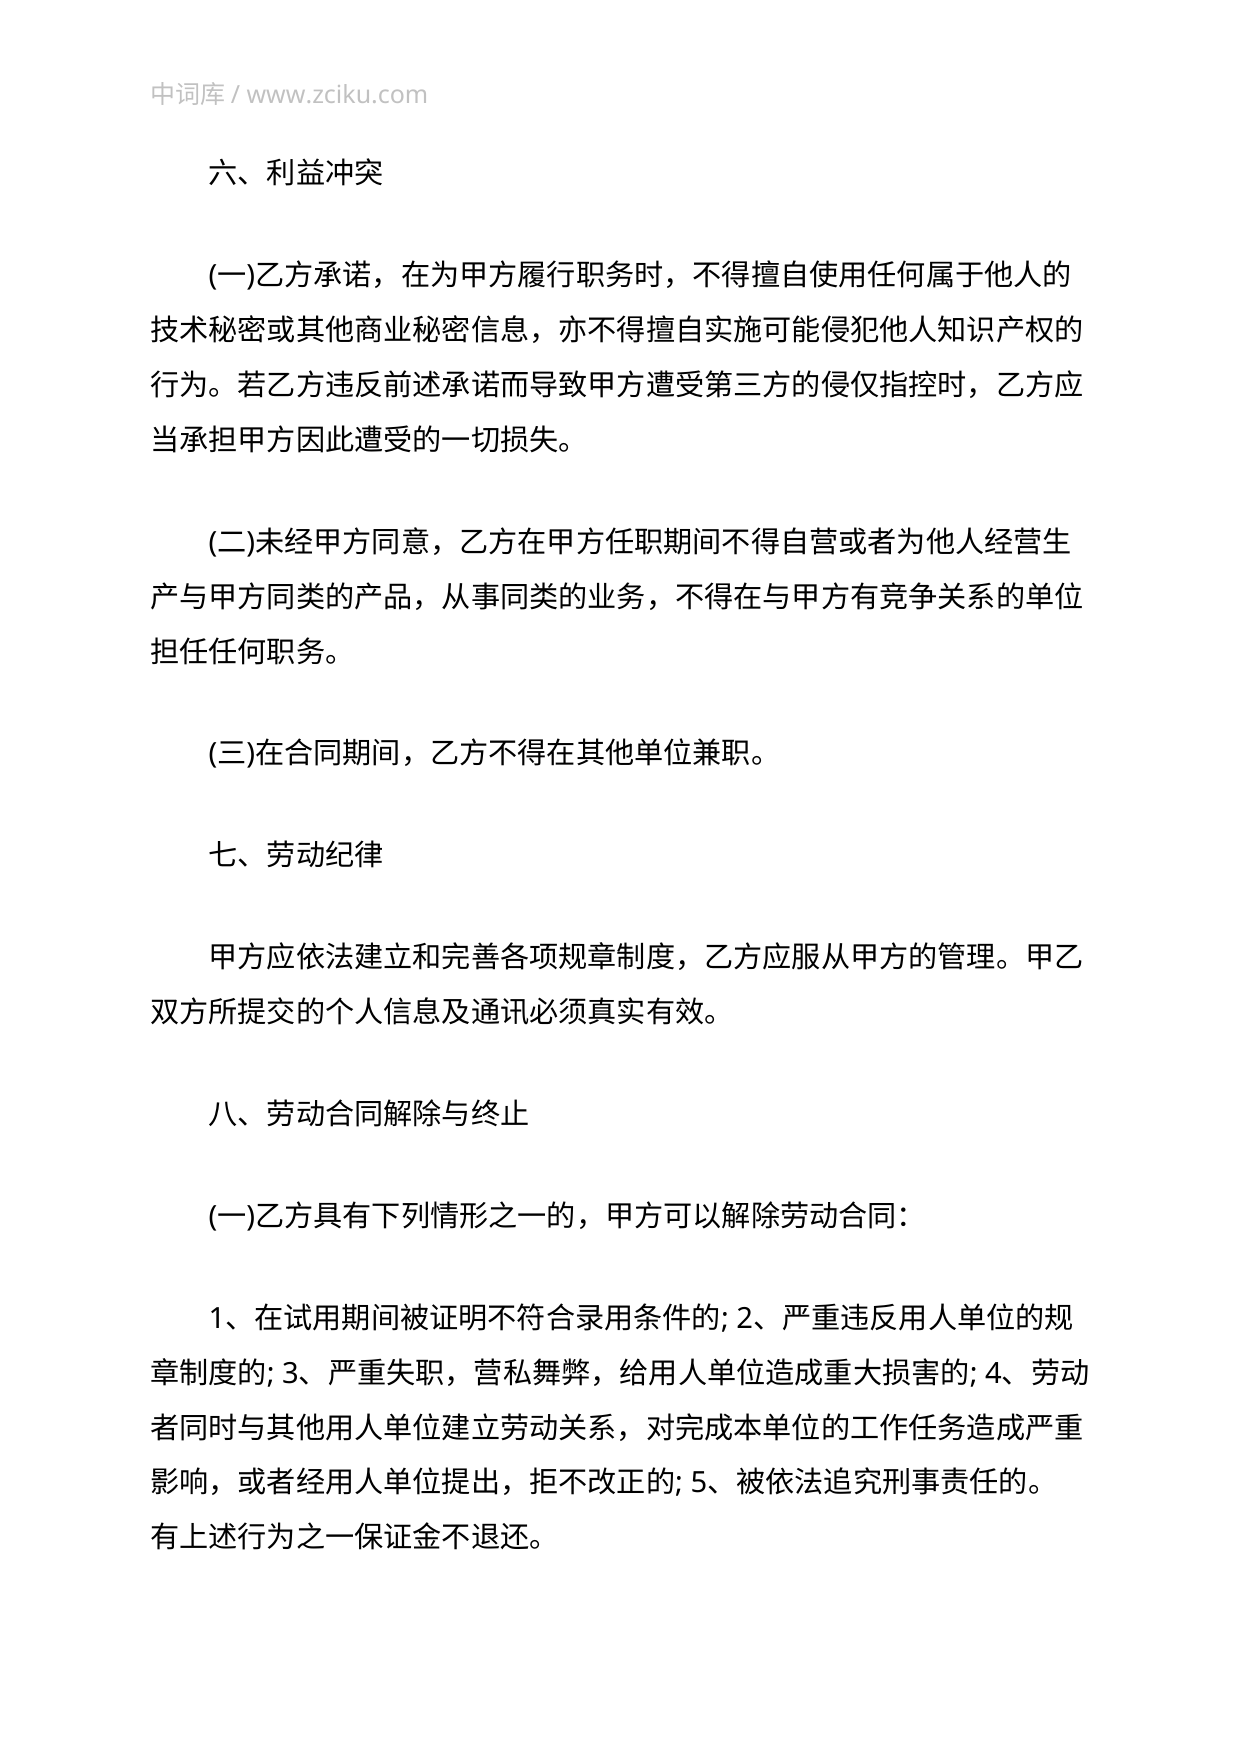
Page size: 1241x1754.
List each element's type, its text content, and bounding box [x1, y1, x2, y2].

text 甲方应依法建立和完善各项规章制度，乙方应服从甲方的管理。甲乙双方所提交的个人信息及通讯必须真实有效。 [150, 934, 1090, 1031]
text (一)乙方具有下列情形之一的，甲方可以解除劳动合同： [150, 1192, 1090, 1234]
text 六、利益冲突 [150, 150, 1090, 192]
text 八、劳动合同解除与终止 [150, 1090, 1090, 1133]
text (一)乙方承诺，在为甲方履行职务时，不得擅自使用任何属于他人的技术秘密或其他商业秘密信息，亦不得擅自实施可能侵犯他人知识产权的行为。若乙方违反前述承诺而导致甲方遭受第三方的侵仅指控时，乙方应当承担甲方因此遭受的一切损失。 [150, 252, 1090, 459]
text 七、劳动纪律 [150, 832, 1090, 874]
text 1、在试用期间被证明不符合录用条件的; 2、严重违反用人单位的规章制度的; 3、严重失职，营私舞弊，给用人单位造成重大损害的; 4、劳动者同时与其他用人单位建立劳动关系，对完成本单位的工作任务造成严重影响，或者经用人单位提出，拒不改正的; 5、被依法追究刑事责任的。 有上述行为之一保证金不退还。 [150, 1294, 1090, 1556]
text (二)未经甲方同意，乙方在甲方任职期间不得自营或者为他人经营生产与甲方同类的产品，从事同类的业务，不得在与甲方有竞争关系的单位担任任何职务。 [150, 518, 1090, 671]
text (三)在合同期间，乙方不得在其他单位兼职。 [150, 730, 1090, 772]
